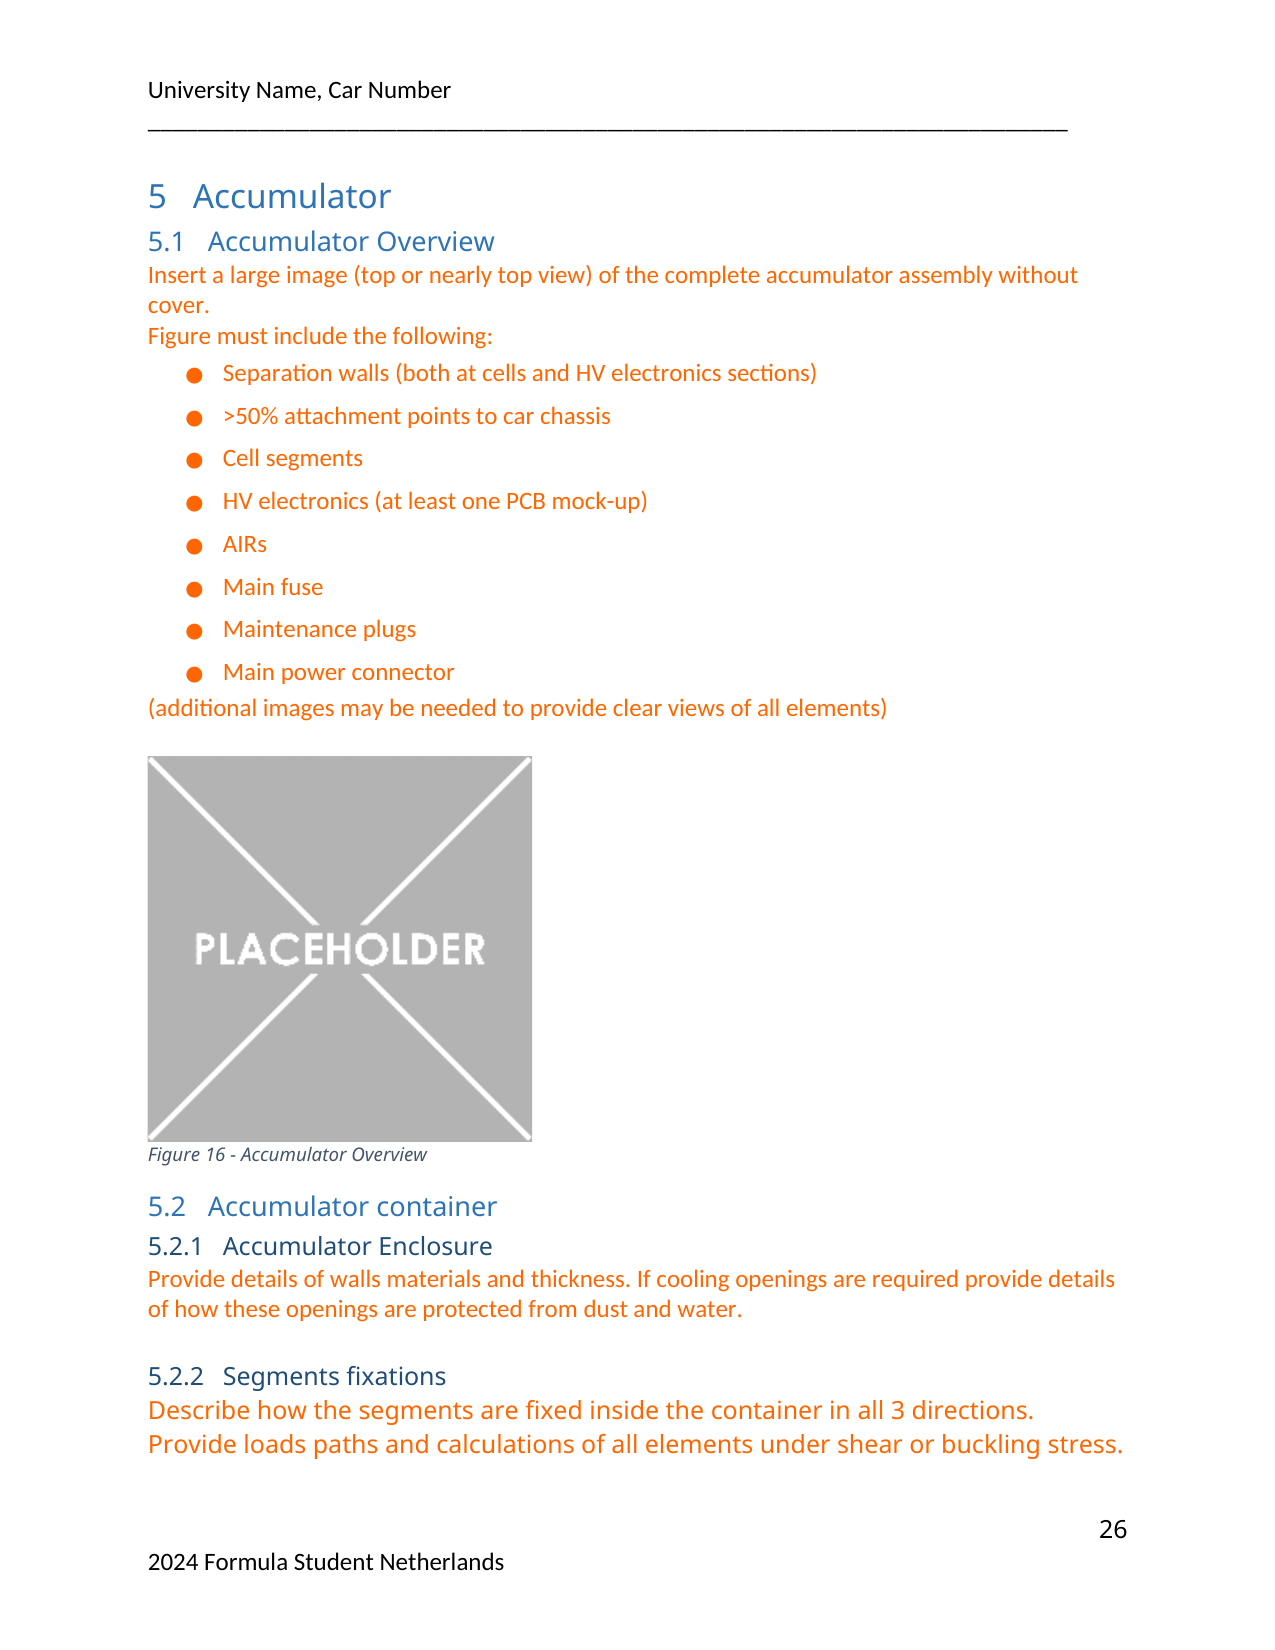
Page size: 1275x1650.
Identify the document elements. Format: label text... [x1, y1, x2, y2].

list AIRs [185, 521, 1127, 564]
subtitle Accumulator container [148, 1188, 1127, 1224]
subtitle Accumulator Overview [148, 222, 1127, 259]
list Main fuse [185, 564, 1127, 607]
list Separation walls (both at cells and HV electronics sections) [185, 351, 1127, 393]
list Main power connector [185, 649, 1127, 692]
text Insert a large image (top or nearly top view) of the complete accumulator assembly without cover. [148, 259, 1127, 320]
subtitle Accumulator [148, 173, 1127, 218]
list >50% attachment points to car chassis [185, 393, 1127, 436]
subtitle Accumulator Enclosure [148, 1229, 1127, 1263]
list Maintenance plugs [185, 607, 1127, 649]
list Cell segments [185, 436, 1127, 479]
picture [147, 756, 533, 1142]
text (additional images may be needed to provide clear views of all elements) [148, 692, 1127, 723]
text Provide details of walls materials and thickness. If cooling openings are required provide details of how these openings are protected from dust and water. [148, 1263, 1127, 1324]
list HV electronics (at least one PCB mock-up) [185, 479, 1127, 521]
text Describe how the segments are fixed inside the container in all 3 directions. Provide loads paths and calculations of all elements under shear or buckling stress. [148, 1393, 1127, 1461]
subtitle Segments fixations [148, 1358, 1127, 1393]
text Figure must include the following: [148, 320, 1127, 351]
